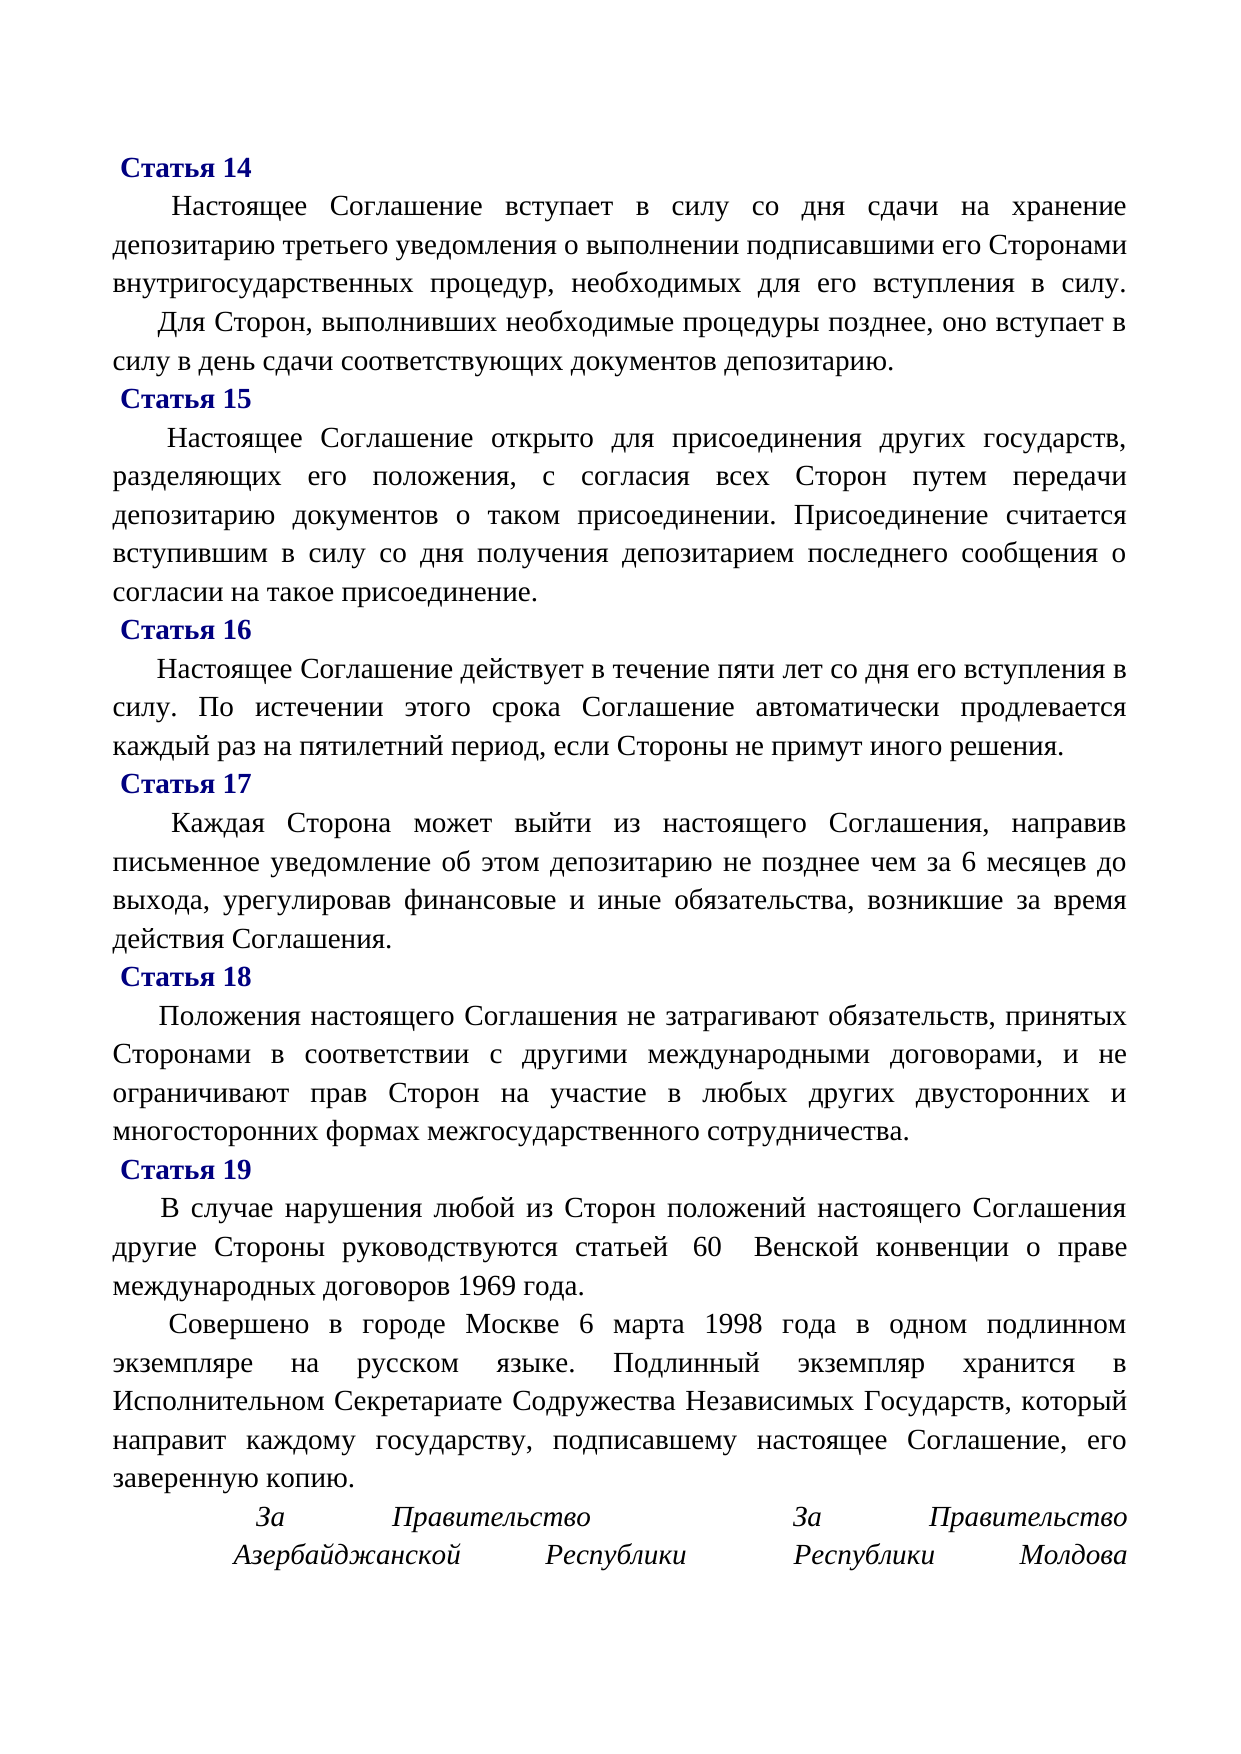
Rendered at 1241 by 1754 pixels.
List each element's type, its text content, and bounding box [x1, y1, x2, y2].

text Совершено в городе Москве 6 марта 1998 года в одном подлинном экземпляре на русском языке. Подлинный экземпляр хранится в Исполнительном Секретариате Содружества Независимых Государств, который направит каждому государству, подписавшему настоящее Соглашение, его заверенную копию. [112, 1306, 1128, 1494]
text Статья 18 [112, 959, 1128, 993]
text Настоящее Соглашение вступает в силу со дня сдачи на хранение депозитарию третьего уведомления о выполнении подписавшими его Сторонами внутригосударственных процедур, необходимых для его вступления в силу. Для Сторон, выполнивших необходимые процедуры позднее, оно вступает в силу в день сдачи соответствующих документов депозитарию. [112, 188, 1128, 376]
text Статья 17 [112, 767, 1128, 800]
text Настоящее Соглашение действует в течение пяти лет со дня его вступления в силу. По истечении этого срока Соглашение автоматически продлевается каждый раз на пятилетний период, если Стороны не примут иного решения. [112, 651, 1128, 762]
text Статья 14 [112, 150, 1128, 183]
text Положения настоящего Соглашения не затрагивают обязательств, принятых Сторонами в соответствии с другими международными договорами, и не ограничивают прав Сторон на участие в любых других двусторонних и многосторонних формах межгосударственного сотрудничества. [112, 998, 1128, 1147]
text Статья 19 [112, 1152, 1128, 1186]
text Настоящее Соглашение открыто для присоединения других государств, разделяющих его положения, с согласия всех Сторон путем передачи депозитарию документов о таком присоединении. Присоединение считается вступившим в силу со дня получения депозитарием последнего сообщения о согласии на такое присоединение. [112, 420, 1128, 607]
text Статья 16 [112, 612, 1128, 646]
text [112, 1499, 1128, 1571]
text Статья 15 [112, 381, 1128, 415]
text Каждая Сторона может выйти из настоящего Соглашения, направив письменное уведомление об этом депозитарию не позднее чем за 6 месяцев до выхода, урегулировав финансовые и иные обязательства, возникшие за время действия Соглашения. [112, 805, 1128, 954]
text В случае нарушения любой из Сторон положений настоящего Соглашения другие Стороны руководствуются статьей 60 Венской конвенции о праве международных договоров 1969 года. [112, 1191, 1128, 1301]
